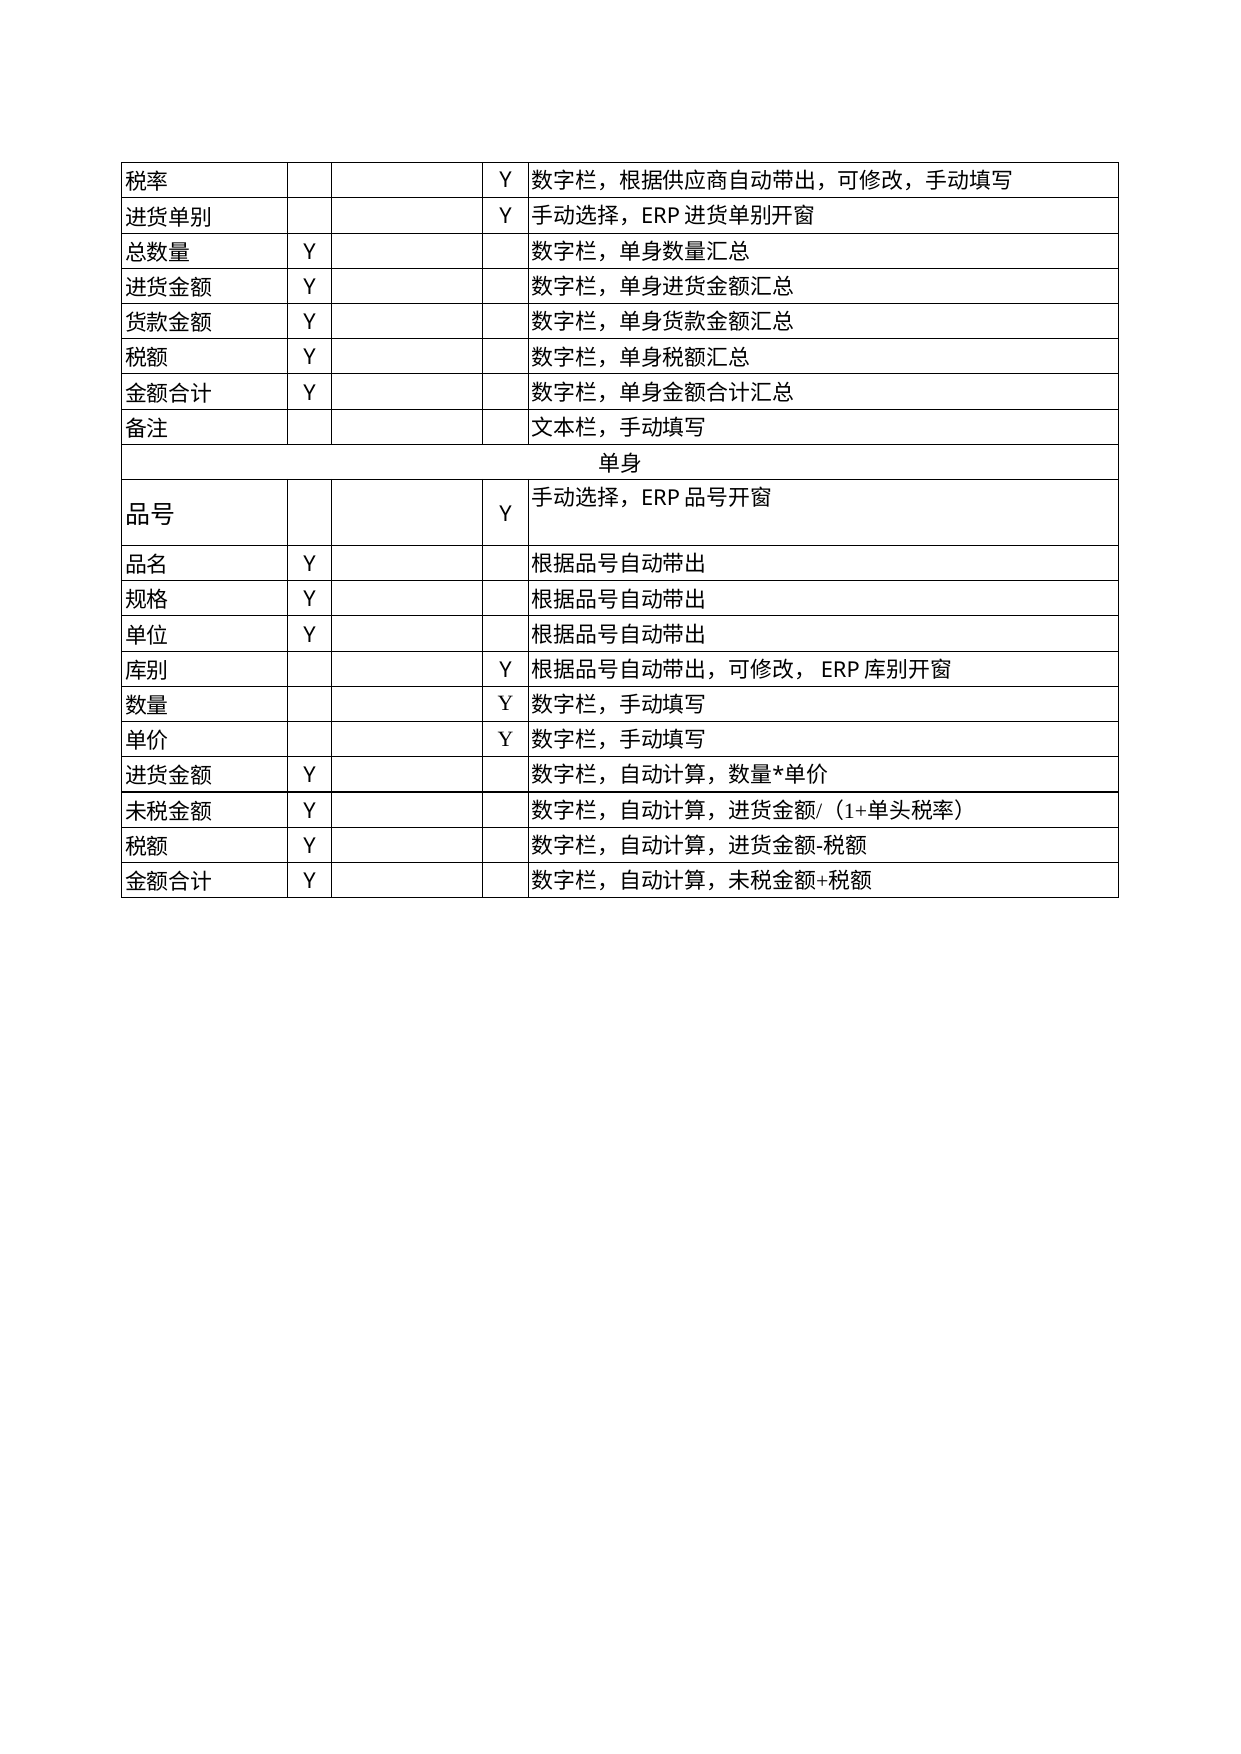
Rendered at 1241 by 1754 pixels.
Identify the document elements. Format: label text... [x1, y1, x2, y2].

table_cell 数字栏，单身税额汇总 [529, 339, 1118, 373]
table_cell 数字栏，单身进货金额汇总 [529, 269, 1118, 303]
table_cell [332, 198, 482, 232]
table_cell [332, 581, 482, 615]
table_cell [483, 410, 528, 444]
table_cell 税额 [122, 339, 287, 373]
table_cell [483, 374, 528, 408]
table_cell Y [288, 304, 331, 338]
table_cell [332, 687, 482, 721]
table_cell [483, 339, 528, 373]
table_cell [332, 616, 482, 651]
table_cell Y [288, 374, 331, 408]
table_cell [332, 757, 482, 791]
table_cell 数字栏，单身金额合计汇总 [529, 374, 1118, 408]
table_cell [483, 546, 528, 580]
table_cell [332, 863, 482, 897]
table_cell 数字栏，自动计算，进货金额-税额 [529, 828, 1118, 862]
table_cell 税额 [122, 828, 287, 862]
table_cell [332, 546, 482, 580]
table_cell Y [288, 793, 331, 827]
table_cell [483, 757, 528, 791]
table_cell [483, 304, 528, 338]
table_cell 总数量 [122, 234, 287, 268]
table_cell 数字栏，手动填写 [529, 687, 1118, 721]
table_cell 手动选择，ERP进货单别开窗 [529, 198, 1118, 232]
table_cell [483, 581, 528, 615]
table_cell Y [288, 757, 331, 791]
table_cell [483, 234, 528, 268]
table_cell [332, 828, 482, 862]
table_cell [483, 863, 528, 897]
table_cell [483, 269, 528, 303]
table_cell 税率 [122, 163, 287, 197]
table_cell [332, 269, 482, 303]
table_cell 备注 [122, 410, 287, 444]
table_cell [288, 722, 331, 756]
table_cell 品名 [122, 546, 287, 580]
table_cell [288, 687, 331, 721]
table_cell Y [483, 480, 528, 545]
table_cell 文本栏，手动填写 [529, 410, 1118, 444]
table_cell 数字栏，单身货款金额汇总 [529, 304, 1118, 338]
table_cell 根据品号自动带出 [529, 581, 1118, 615]
table_cell Y [288, 616, 331, 651]
table_cell [332, 722, 482, 756]
table_cell [288, 410, 331, 444]
table_cell 单价 [122, 722, 287, 756]
table_cell 数字栏，根据供应商自动带出，可修改，手动填写 [529, 163, 1118, 197]
table_cell [332, 652, 482, 686]
table_cell 数字栏，手动填写 [529, 722, 1118, 756]
table_cell [483, 616, 528, 651]
table_cell 手动选择，ERP品号开窗 [529, 480, 1118, 545]
table_cell [332, 163, 482, 197]
table_cell [332, 234, 482, 268]
table_cell 根据品号自动带出 [529, 546, 1118, 580]
table_cell Y [288, 863, 331, 897]
table_cell [332, 793, 482, 827]
table_cell 根据品号自动带出 [529, 616, 1118, 651]
table_cell 单身 [122, 445, 1118, 479]
table_cell Y [288, 828, 331, 862]
table_cell 规格 [122, 581, 287, 615]
table_cell Y [288, 339, 331, 373]
table_cell [332, 480, 482, 545]
table_cell 金额合计 [122, 863, 287, 897]
table_cell Y [483, 652, 528, 686]
table_cell Y [288, 546, 331, 580]
table_cell [288, 198, 331, 232]
table_cell 数量 [122, 687, 287, 721]
table_cell 数字栏，自动计算，进货金额/（1+单头税率） [529, 793, 1118, 827]
table_cell [288, 480, 331, 545]
table_cell 数字栏，自动计算，未税金额+税额 [529, 863, 1118, 897]
table_cell Y [483, 198, 528, 232]
table_cell Y [288, 269, 331, 303]
table_cell Y [288, 581, 331, 615]
table_cell 货款金额 [122, 304, 287, 338]
table_cell 进货金额 [122, 269, 287, 303]
table_cell 根据品号自动带出，可修改， ERP库别开窗 [529, 652, 1118, 686]
table_cell Y [483, 722, 528, 756]
table_cell [332, 410, 482, 444]
table_cell [288, 652, 331, 686]
table_cell [332, 339, 482, 373]
table_cell Y [288, 234, 331, 268]
table_cell Y [483, 163, 528, 197]
table_cell 库别 [122, 652, 287, 686]
table_cell 单位 [122, 616, 287, 651]
table_cell [483, 828, 528, 862]
table_cell 品号 [122, 480, 287, 545]
table_cell [288, 163, 331, 197]
table_cell 未税金额 [122, 793, 287, 827]
table_cell 数字栏，单身数量汇总 [529, 234, 1118, 268]
table_cell Y [483, 687, 528, 721]
table_cell 进货金额 [122, 757, 287, 791]
table_cell 金额合计 [122, 374, 287, 408]
table_cell [483, 793, 528, 827]
table_cell [332, 304, 482, 338]
table_cell 进货单别 [122, 198, 287, 232]
table_cell [332, 374, 482, 408]
table_cell 数字栏，自动计算，数量*单价 [529, 757, 1118, 791]
